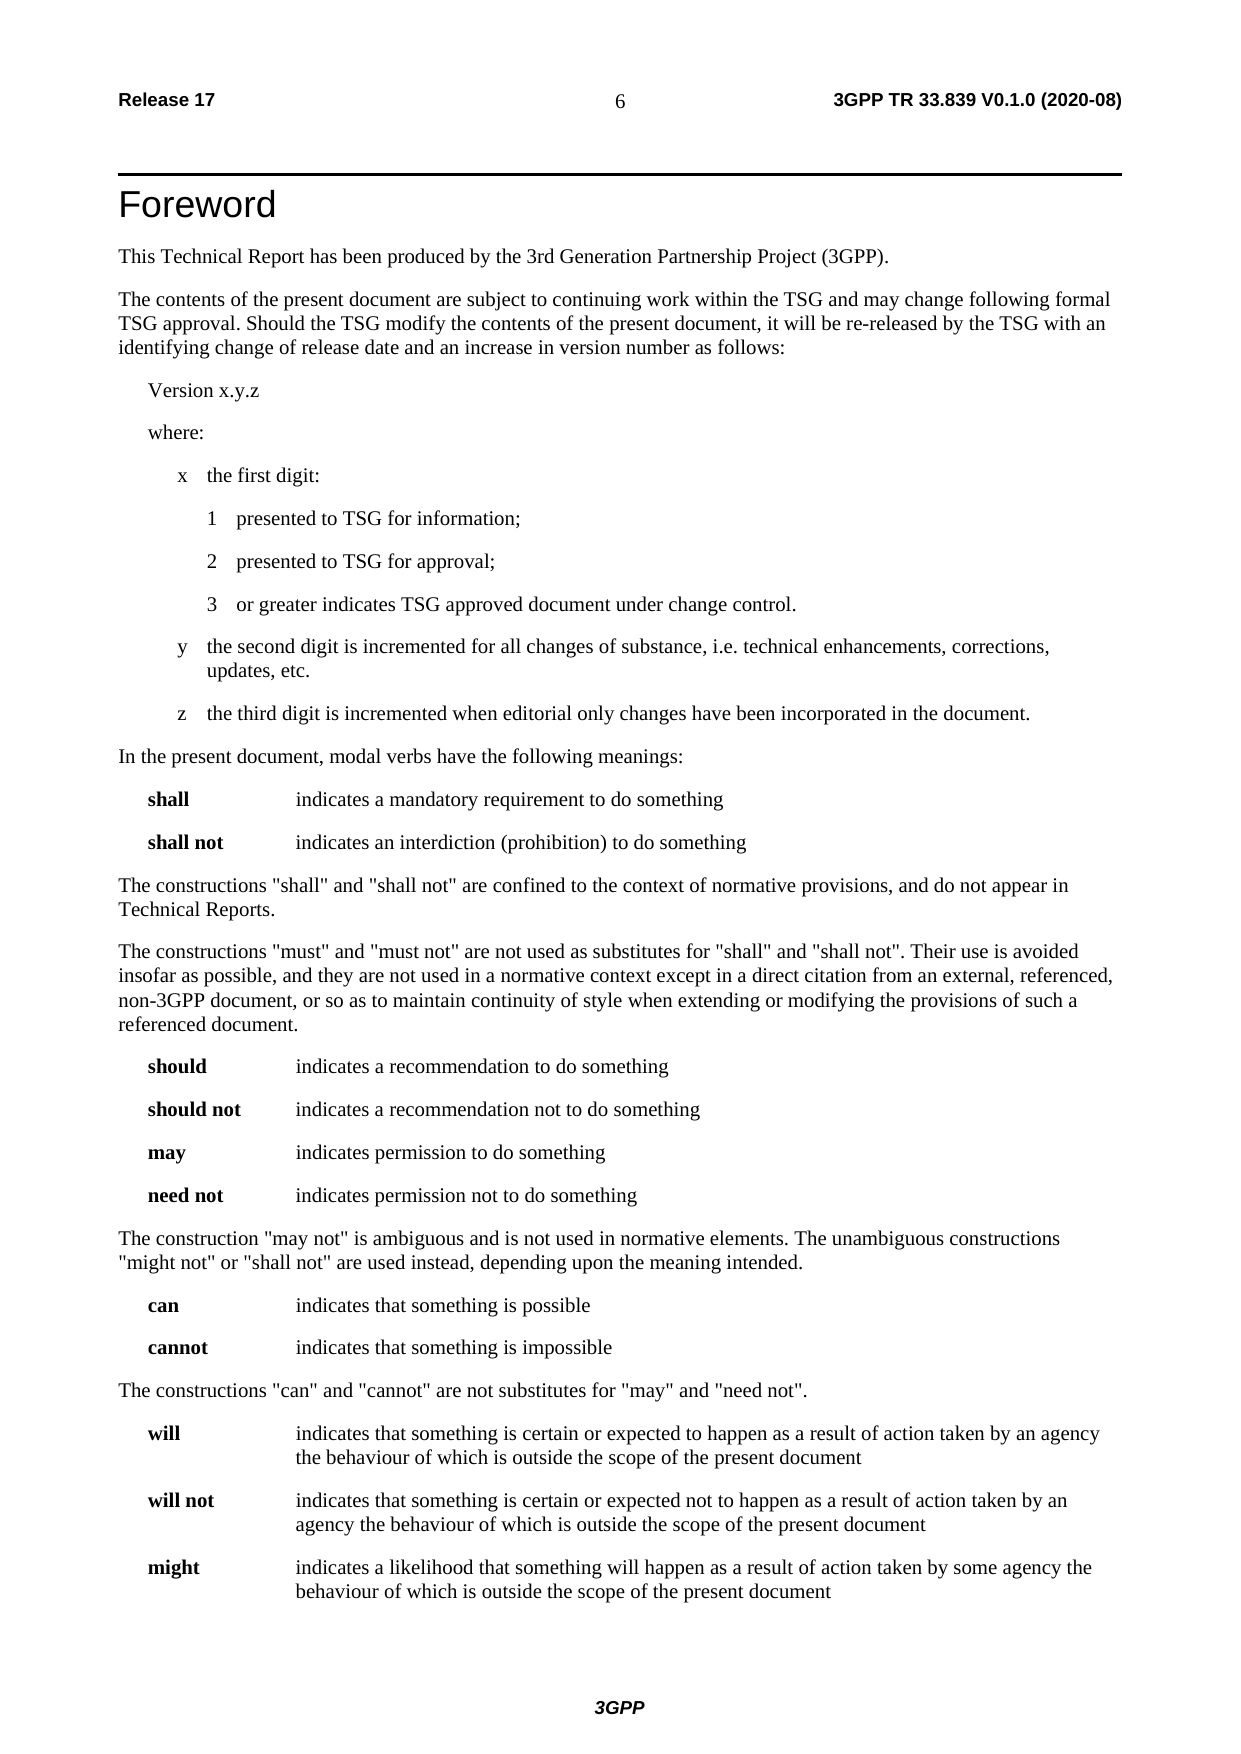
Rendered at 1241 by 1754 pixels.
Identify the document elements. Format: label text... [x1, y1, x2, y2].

text should not indicates a recommendation not to do something [148, 1097, 1122, 1121]
text shall indicates a mandatory requirement to do something [148, 787, 1122, 811]
text The constructions "shall" and "shall not" are confined to the context of normative provisions, and do not appear in Technical Reports. [118, 872, 1122, 921]
text should indicates a recommendation to do something [148, 1054, 1122, 1078]
text This Technical Report has been produced by the 3rd Generation Partnership Project (3GPP). [118, 244, 1122, 268]
text may indicates permission to do something [148, 1140, 1122, 1164]
text cannot indicates that something is impossible [148, 1335, 1122, 1359]
text The construction "may not" is ambiguous and is not used in normative elements. The unambiguous constructions "might not" or "shall not" are used instead, depending upon the meaning intended. [118, 1226, 1122, 1274]
text In the present document, modal verbs have the following meanings: [118, 744, 1122, 768]
text The constructions "can" and "cannot" are not substitutes for "may" and "need not". [118, 1378, 1122, 1402]
text y the second digit is incremented for all changes of substance, i.e. technical enhancements, corrections, updates, etc. [177, 634, 1122, 682]
text where: [148, 420, 1122, 444]
text z the third digit is incremented when editorial only changes have been incorporated in the document. [177, 701, 1122, 725]
text need not indicates permission not to do something [148, 1183, 1122, 1207]
text x the first digit: [177, 463, 1122, 487]
text 1 presented to TSG for information; [207, 506, 1122, 530]
text Version x.y.z [148, 377, 1122, 402]
text will not indicates that something is certain or expected not to happen as a result of action taken by an agency the behaviour of which is outside the scope of the present document [148, 1488, 1122, 1536]
text The contents of the present document are subject to continuing work within the TSG and may change following formal TSG approval. Should the TSG modify the contents of the present document, it will be re-released by the TSG with an identifying change of release date and an increase in version number as follows: [118, 287, 1122, 359]
subtitle Foreword [118, 176, 1122, 225]
text shall not indicates an interdiction (prohibition) to do something [148, 830, 1122, 854]
text 2 presented to TSG for approval; [207, 549, 1122, 573]
text might indicates a likelihood that something will happen as a result of action taken by some agency the behaviour of which is outside the scope of the present document [148, 1555, 1122, 1603]
text The constructions "must" and "must not" are not used as substitutes for "shall" and "shall not". Their use is avoided insofar as possible, and they are not used in a normative context except in a direct citation from an external, referenced, non-3GPP document, or so as to maintain continuity of style when extending or modifying the provisions of such a referenced document. [118, 939, 1122, 1036]
text will indicates that something is certain or expected to happen as a result of action taken by an agency the behaviour of which is outside the scope of the present document [148, 1421, 1122, 1469]
text can indicates that something is possible [148, 1292, 1122, 1317]
text 3 or greater indicates TSG approved document under change control. [207, 592, 1122, 616]
